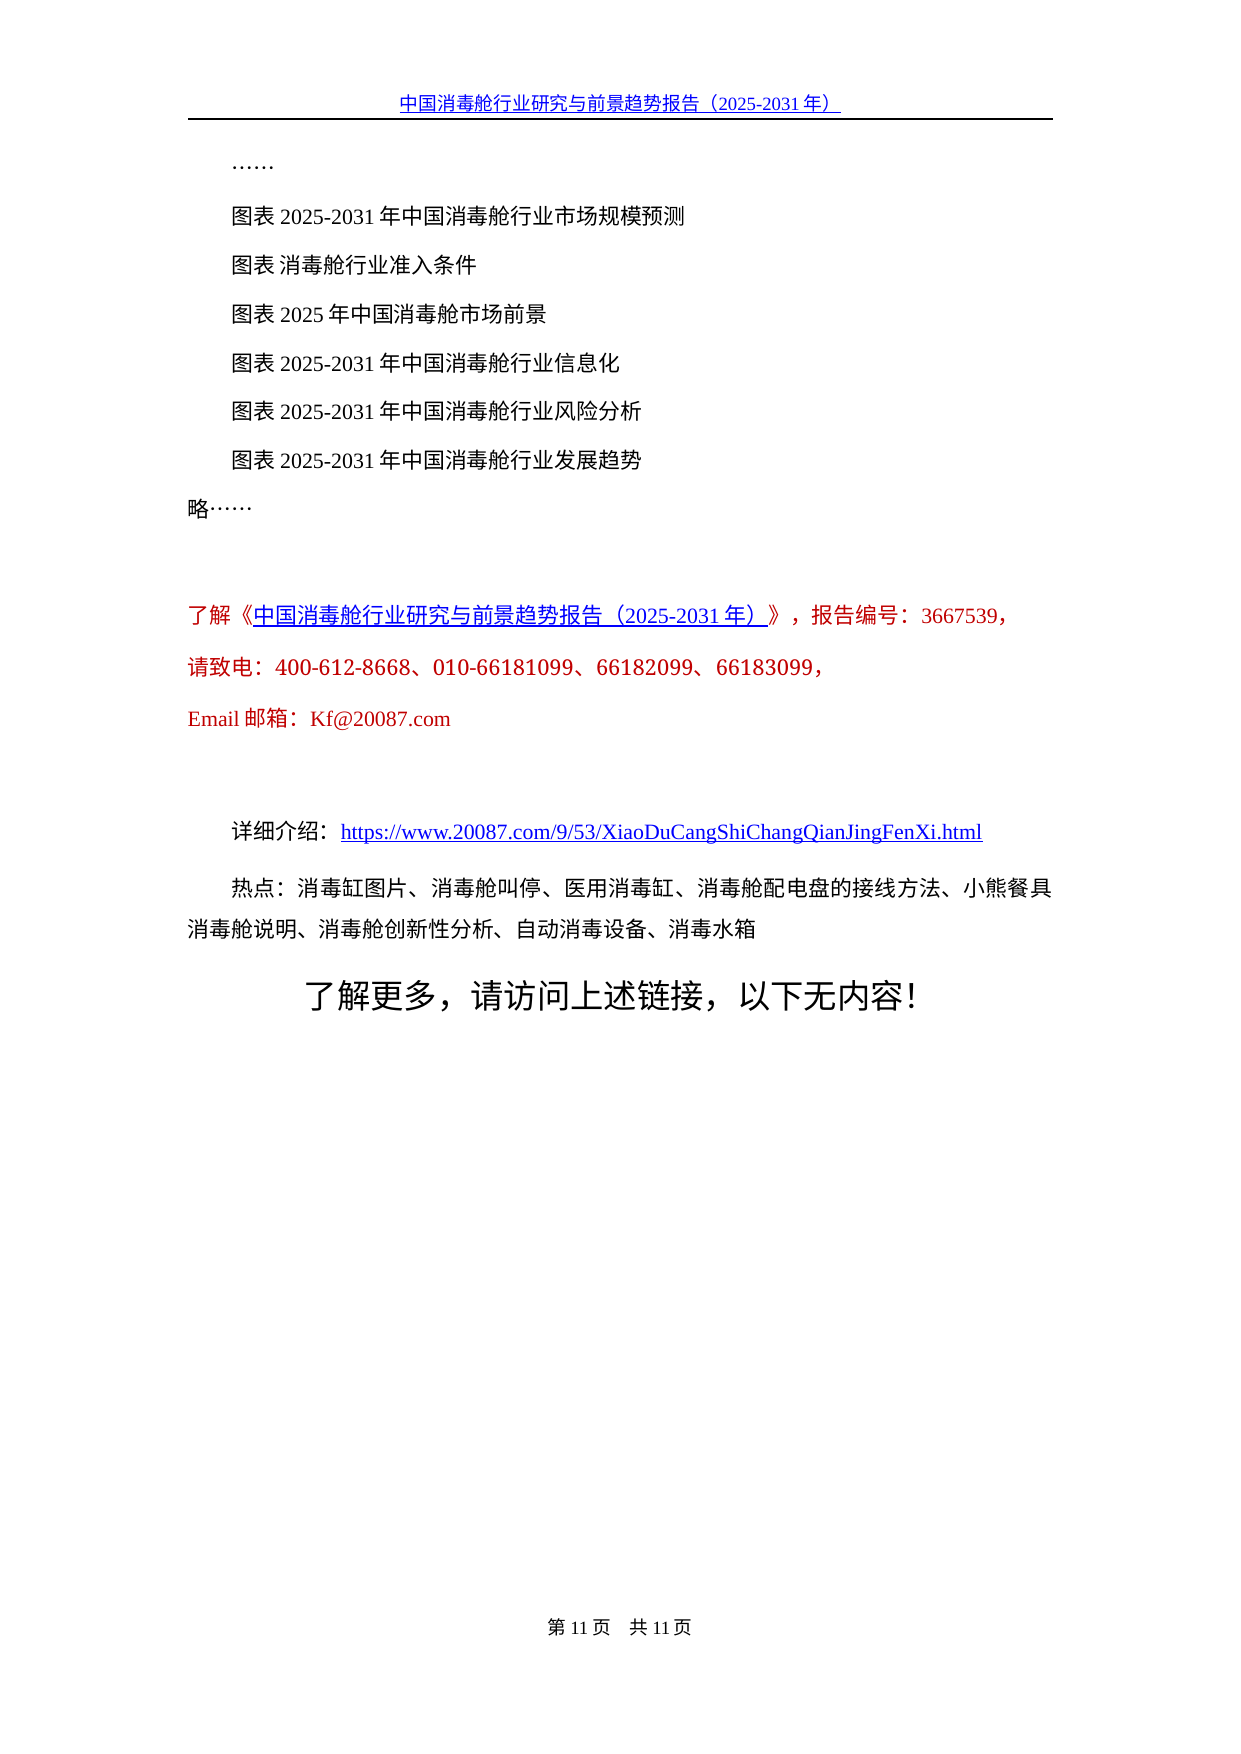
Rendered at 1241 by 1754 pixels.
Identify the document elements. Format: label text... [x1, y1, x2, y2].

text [187, 150, 1053, 524]
text 详细介绍：https://www.20087.com/9/53/XiaoDuCangShiChangQianJingFenXi.html [187, 814, 1053, 846]
text Email邮箱：Kf@20087.com [187, 701, 1053, 733]
text 热点：消毒缸图片、消毒舱叫停、医用消毒缸、消毒舱配电盘的接线方法、小熊餐具消毒舱说明、消毒舱创新性分析、自动消毒设备、消毒水箱 [187, 871, 1053, 944]
text 了解《中国消毒舱行业研究与前景趋势报告（2025-2031年）》，报告编号：3667539， [187, 598, 1053, 630]
title 了解更多，请访问上述链接，以下无内容！ [187, 961, 1053, 1026]
text 请致电：400-612-8668、010-66181099、66182099、66183099， [187, 649, 1053, 682]
